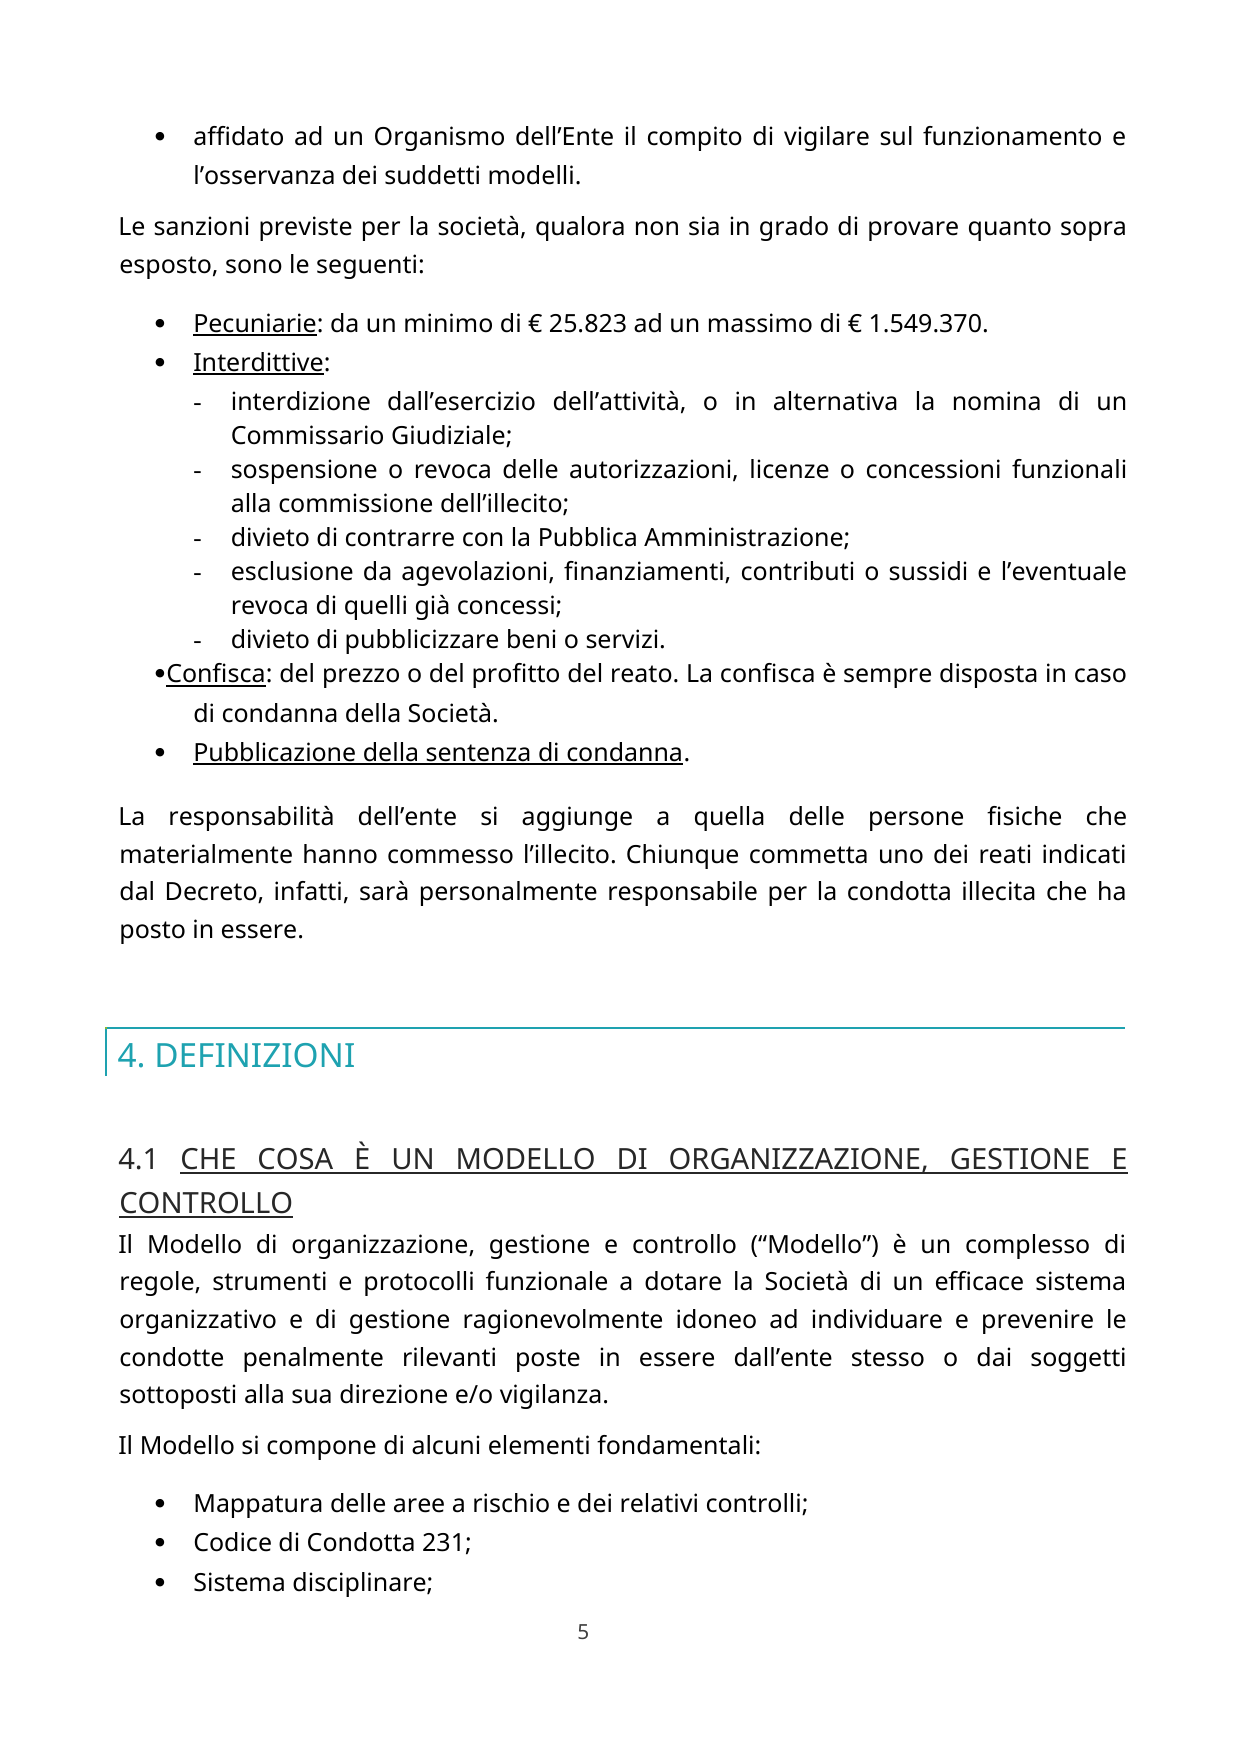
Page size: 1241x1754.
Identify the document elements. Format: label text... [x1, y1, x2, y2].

subtitle 4.1 CHE COSA È UN MODELLO DI ORGANIZZAZIONE, GESTIONE E CONTROLLO [118, 1138, 1128, 1222]
text Le sanzioni previste per la società, qualora non sia in grado di provare quanto sopra esposto, sono le seguenti: [118, 209, 1128, 281]
list Confisca: del prezzo o del profitto del reato. La confisca è sempre disposta in caso di condanna della Società. [156, 656, 1128, 729]
list Codice di Condotta 231; [156, 1525, 1128, 1559]
text Il Modello di organizzazione, gestione e controllo (“Modello”) è un complesso di regole, strumenti e protocolli funzionale a dotare la Società di un efficace sistema organizzativo e di gestione ragionevolmente idoneo ad individuare e prevenire le condotte penalmente rilevanti poste in essere dall’ente stesso o dai soggetti sottoposti alla sua direzione e/o vigilanza. [118, 1226, 1128, 1411]
list Pubblicazione della sentenza di condanna. [156, 734, 1128, 768]
list Mappatura delle aree a rischio e dei relativi controlli; [156, 1486, 1128, 1520]
list interdizione dall’esercizio dell’attività, o in alternativa la nomina di un Commissario Giudiziale; [193, 383, 1128, 452]
text La responsabilità dell’ente si aggiunge a quella delle persone fisiche che materialmente hanno commesso l’illecito. Chiunque commetta uno dei reati indicati dal Decreto, infatti, sarà personalmente responsabile per la condotta illecita che ha posto in essere. [118, 798, 1128, 946]
list esclusione da agevolazioni, finanziamenti, contributi o sussidi e l’eventuale revoca di quelli già concessi; [193, 554, 1128, 622]
list affidato ad un Organismo dell’Ente il compito di vigilare sul funzionamento e l’osservanza dei suddetti modelli. [156, 118, 1128, 191]
list divieto di pubblicizzare beni o servizi. [193, 622, 1128, 656]
list sospensione o revoca delle autorizzazioni, licenze o concessioni funzionali alla commissione dell’illecito; [193, 452, 1128, 520]
list divieto di contrarre con la Pubblica Amministrazione; [193, 520, 1128, 554]
list Sistema disciplinare; [156, 1564, 1128, 1598]
text Il Modello si compone di alcuni elementi fondamentali: [118, 1427, 1128, 1461]
list Pecuniarie: da un minimo di € 25.823 ad un massimo di € 1.549.370. [156, 305, 1128, 339]
list Interdittive: [156, 344, 1128, 378]
